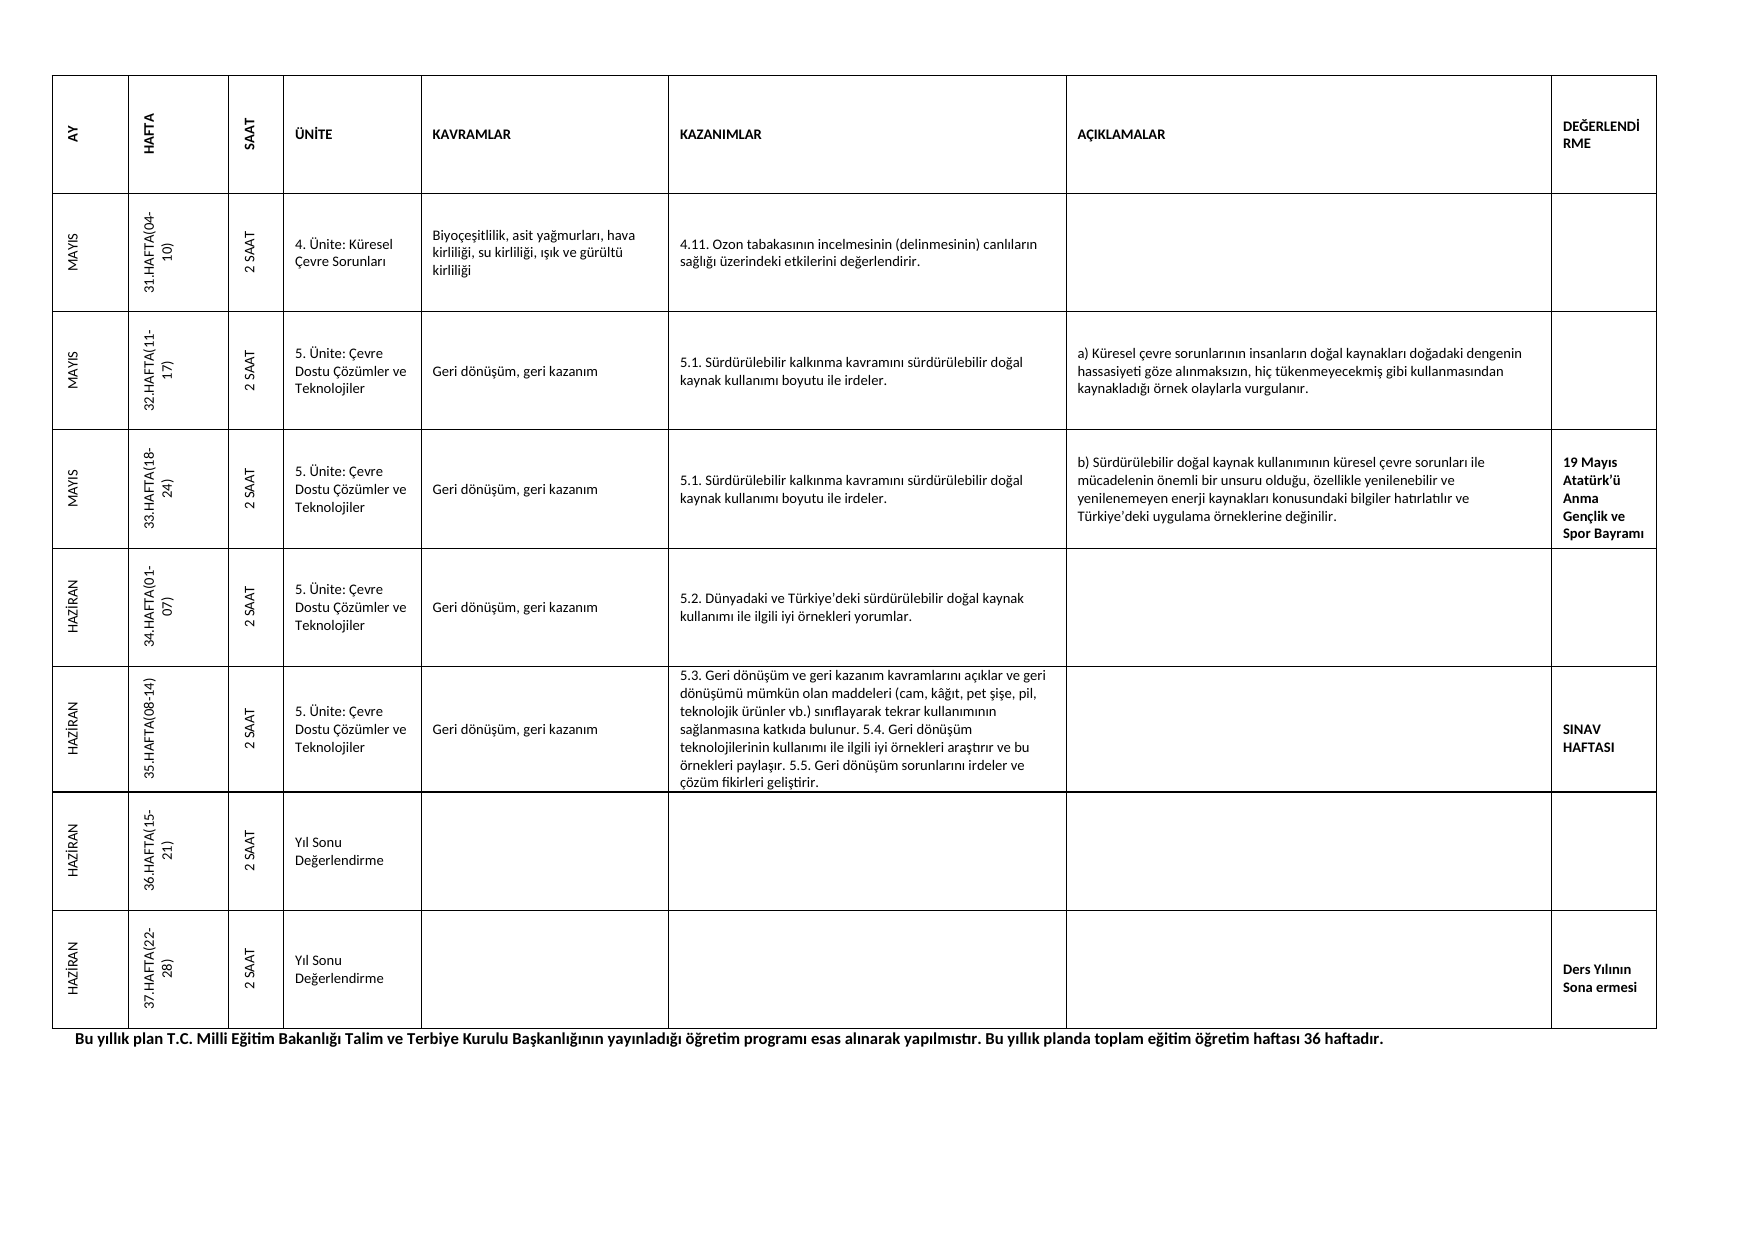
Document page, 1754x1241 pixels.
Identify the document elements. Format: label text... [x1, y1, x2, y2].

table_cell 5. Ünite: Çevre Dostu Çözümler ve Teknolojiler [284, 430, 421, 547]
table_cell Geri dönüşüm, geri kazanım [422, 312, 668, 429]
table_cell [669, 911, 1066, 1028]
table_cell Yıl Sonu Değerlendirme [284, 793, 421, 909]
table_cell [1552, 312, 1656, 429]
table_cell 35.HAFTA(08-14) [129, 667, 228, 791]
table_cell [1552, 549, 1656, 666]
table_cell 2 SAAT [229, 793, 283, 909]
table_cell b) Sürdürülebilir doğal kaynak kullanımının küresel çevre sorunları ile mücadelenin önemli bir unsuru olduğu, özellikle yenilenebilir ve yenilenemeyen enerji kaynakları konusundaki bilgiler hatırlatılır ve Türkiye’deki uygulama örneklerine değinilir. [1067, 430, 1551, 547]
table_cell 5.3. Geri dönüşüm ve geri kazanım kavramlarını açıklar ve geri dönüşümü mümkün olan maddeleri (cam, kâğıt, pet şişe, pil, teknolojik ürünler vb.) sınıflayarak tekrar kullanımının sağlanmasına katkıda bulunur. 5.4. Geri dönüşüm teknolojilerinin kullanımı ile ilgili iyi örnekleri araştırır ve bu örnekleri paylaşır. 5.5. Geri dönüşüm sorunlarını irdeler ve çözüm fikirleri geliştirir. [669, 667, 1066, 791]
table_cell [422, 793, 668, 909]
table_cell 4.11. Ozon tabakasının incelmesinin (delinmesinin) canlıların sağlığı üzerindeki etkilerini değerlendirir. [669, 194, 1066, 311]
table_cell [1552, 194, 1656, 311]
table_cell a) Küresel çevre sorunlarının insanların doğal kaynakları doğadaki dengenin hassasiyeti göze alınmaksızın, hiç tükenmeyecekmiş gibi kullanmasından kaynakladığı örnek olaylarla vurgulanır. [1067, 312, 1551, 429]
table_cell 2 SAAT [229, 194, 283, 311]
table_cell 2 SAAT [229, 911, 283, 1028]
table_cell [1067, 911, 1551, 1028]
table_cell 31.HAFTA(04-10) [129, 194, 228, 311]
table_cell Geri dönüşüm, geri kazanım [422, 549, 668, 666]
table_cell Geri dönüşüm, geri kazanım [422, 430, 668, 547]
table_cell 5. Ünite: Çevre Dostu Çözümler ve Teknolojiler [284, 549, 421, 666]
table_cell Ders Yılının Sona ermesi [1552, 911, 1656, 1028]
table_cell 5.1. Sürdürülebilir kalkınma kavramını sürdürülebilir doğal kaynak kullanımı boyutu ile irdeler. [669, 312, 1066, 429]
table_cell Geri dönüşüm, geri kazanım [422, 667, 668, 791]
table_cell [422, 911, 668, 1028]
table_header KAVRAMLAR [422, 76, 668, 193]
table_cell [669, 793, 1066, 909]
table_cell 4. Ünite: Küresel Çevre Sorunları [284, 194, 421, 311]
table_cell Yıl Sonu Değerlendirme [284, 911, 421, 1028]
table_cell 5.2. Dünyadaki ve Türkiye’deki sürdürülebilir doğal kaynak kullanımı ile ilgili iyi örnekleri yorumlar. [669, 549, 1066, 666]
table_cell [1067, 793, 1551, 909]
table_cell MAYIS [53, 194, 128, 311]
table_cell [1067, 667, 1551, 791]
table_header AÇIKLAMALAR [1067, 76, 1551, 193]
table_header ÜNİTE [284, 76, 421, 193]
table_cell 5.1. Sürdürülebilir kalkınma kavramını sürdürülebilir doğal kaynak kullanımı boyutu ile irdeler. [669, 430, 1066, 547]
table_cell 5. Ünite: Çevre Dostu Çözümler ve Teknolojiler [284, 312, 421, 429]
table_cell [1067, 549, 1551, 666]
table_cell 2 SAAT [229, 667, 283, 791]
table_cell 2 SAAT [229, 549, 283, 666]
table_header AY [53, 76, 128, 193]
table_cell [422, 194, 668, 311]
table_header KAZANIMLAR [669, 76, 1066, 193]
table_cell 37.HAFTA(22-28) [129, 911, 228, 1028]
table_cell 32.HAFTA(11-17) [129, 312, 228, 429]
table_cell 5. Ünite: Çevre Dostu Çözümler ve Teknolojiler [284, 667, 421, 791]
table_cell 19 Mayıs Atatürk’ü Anma Gençlik ve Spor Bayramı [1552, 430, 1656, 547]
table_cell MAYIS [53, 312, 128, 429]
table_header HAFTA [129, 76, 228, 193]
table_cell [1552, 793, 1656, 909]
table_cell HAZİRAN [53, 667, 128, 791]
table_cell 33.HAFTA(18-24) [129, 430, 228, 547]
table_cell HAZİRAN [53, 549, 128, 666]
table_header DEĞERLENDİRME [1552, 76, 1656, 193]
table_header SAAT [229, 76, 283, 193]
table_cell 34.HAFTA(01-07) [129, 549, 228, 666]
table_cell MAYIS [53, 430, 128, 547]
table_cell 36.HAFTA(15-21) [129, 793, 228, 909]
table_cell SINAV HAFTASI [1552, 667, 1656, 791]
table_cell [1067, 194, 1551, 311]
table_cell 2 SAAT [229, 430, 283, 547]
table_cell 2 SAAT [229, 312, 283, 429]
table_cell HAZİRAN [53, 911, 128, 1028]
text Bu yıllık plan T.C. Milli Eğitim Bakanlığı Talim ve Terbiye Kurulu Başkanlığının yayınladığı öğretim programı esas alınarak yapılmıstır. Bu yıllık planda toplam eğitim öğretim haftası 36 haftadır. [75, 1029, 1679, 1049]
table_cell HAZİRAN [53, 793, 128, 909]
